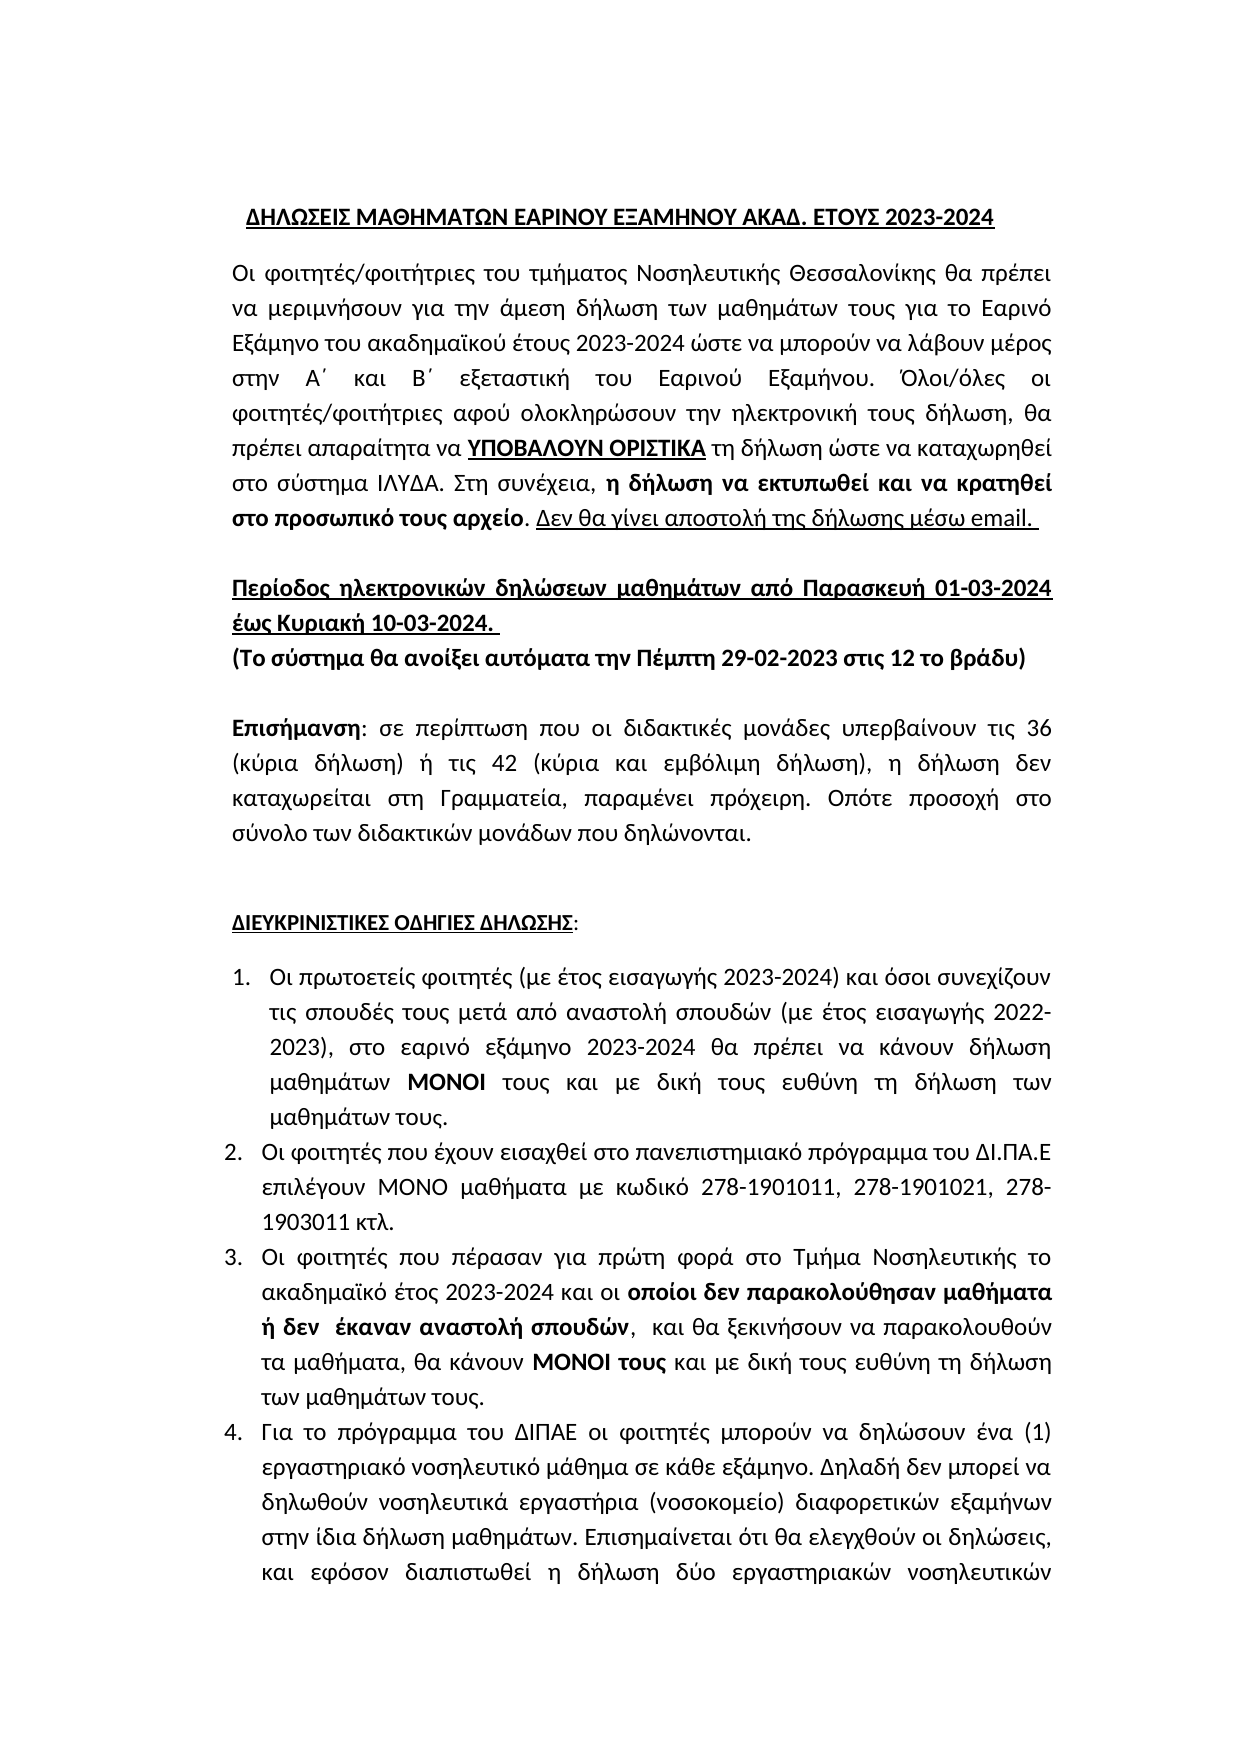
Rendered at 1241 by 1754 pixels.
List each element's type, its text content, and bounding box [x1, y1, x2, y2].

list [224, 1416, 1053, 1586]
list Επισήμανση: σε περίπτωση που οι διδακτικές μονάδες υπερβαίνουν τις 36 (κύρια δήλωση) ή τις 42 (κύρια και εμβόλιμη δήλωση), η δήλωση δεν καταχωρείται στη Γραμματεία, παραμένει πρόχειρη. Οπότε προσοχή στο σύνολο των διδακτικών μονάδων που δηλώνονται. [232, 712, 1053, 847]
list Περίοδος ηλεκτρονικών δηλώσεων μαθημάτων από Παρασκευή 01-03-2024 έως Κυριακή 10-03-2024. [232, 572, 1053, 598]
list Οι φοιτητές που έχουν εισαχθεί στο πανεπιστημιακό πρόγραμμα του ΔΙ.ΠΑ.Ε επιλέγουν ΜΟΝΟ μαθήματα με κωδικό 278-1901011, 278-1901021, 278-1903011 κτλ. [224, 1136, 1053, 1236]
list Οι φοιτητές/φοιτήτριες του τμήματος Νοσηλευτικής Θεσσαλονίκης θα πρέπει να μεριμνήσουν για την άμεση δήλωση των μαθημάτων τους για το Εαρινό Εξάμηνο του ακαδημαϊκού έτους 2023-2024 ώστε να μπορούν να λάβουν μέρος στην Α΄ και Β΄ εξεταστική του Εαρινού Εξαμήνου. Όλοι/όλες οι φοιτητές/φοιτήτριες αφού ολοκληρώσουν την ηλεκτρονική τους δήλωση, θα πρέπει απαραίτητα να ΥΠΟΒΑΛΟΥΝ ΟΡΙΣΤΙΚΑ τη δήλωση ώστε να καταχωρηθεί στο σύστημα ΙΛΥΔΑ. Στη συνέχεια, η δήλωση να εκτυπωθεί και να κρατηθεί στο προσωπικό τους αρχείο. Δεν θα γίνει αποστολή της δήλωσης μέσω email. [232, 257, 1053, 532]
list Οι πρωτοετείς φοιτητές (με έτος εισαγωγής 2023-2024) και όσοι συνεχίζουν τις σπουδές τους μετά από αναστολή σπουδών (με έτος εισαγωγής 2022-2023), στο εαρινό εξάμηνο 2023-2024 θα πρέπει να κάνουν δήλωση μαθημάτων ΜΟΝΟΙ τους και με δική τους ευθύνη τη δήλωση των μαθημάτων τους. [232, 961, 1053, 1131]
text ΔΗΛΩΣΕΙΣ ΜΑΘΗΜΑΤΩΝ ΕΑΡΙΝΟΥ ΕΞΑΜΗΝΟΥ ΑΚΑΔ. ΕΤΟΥΣ 2023-2024 [187, 201, 1053, 232]
list (Το σύστημα θα ανοίξει αυτόματα την Πέμπτη 29-02-2023 στις 12 το βράδυ) [232, 642, 1053, 672]
text ΔΙΕΥΚΡΙΝΙΣΤΙΚΕΣ ΟΔΗΓΙΕΣ ΔΗΛΩΣΗΣ: [232, 908, 1053, 936]
list Περίοδος ηλεκτρονικών δηλώσεων μαθημάτων από Παρασκευή 01-03-2024 έως Κυριακή 10-03-2024. [232, 600, 1053, 637]
list Οι φοιτητές που πέρασαν για πρώτη φορά στο Τμήμα Νοσηλευτικής το ακαδημαϊκό έτος 2023-2024 και οι οποίοι δεν παρακολούθησαν μαθήματα ή δεν έκαναν αναστολή σπουδών, και θα ξεκινήσουν να παρακολουθούν τα μαθήματα, θα κάνουν ΜΟΝΟΙ τους και με δική τους ευθύνη τη δήλωση των μαθημάτων τους. [224, 1241, 1053, 1411]
